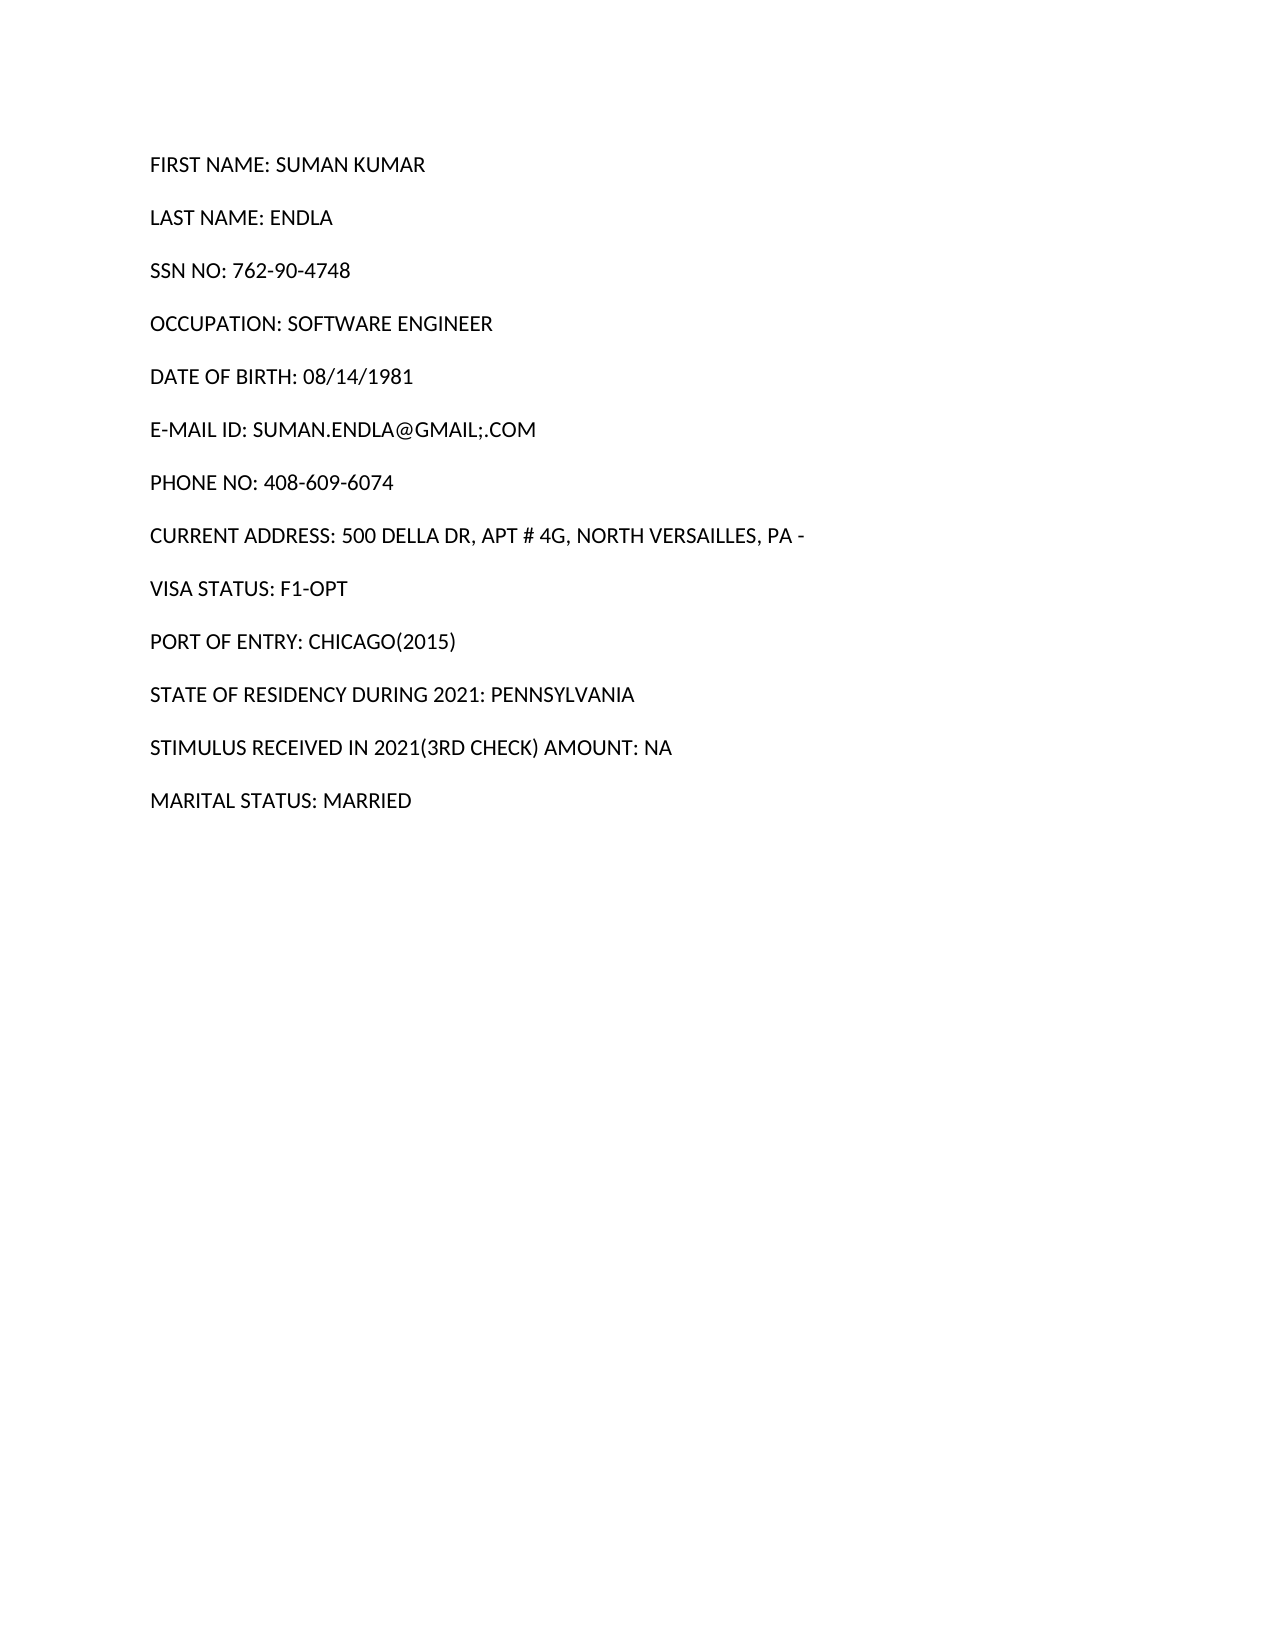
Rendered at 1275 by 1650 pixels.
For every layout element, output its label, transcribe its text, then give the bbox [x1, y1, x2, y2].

text STATE OF RESIDENCY DURING 2021: PENNSYLVANIA [150, 680, 1125, 708]
text PORT OF ENTRY: CHICAGO(2015) [150, 627, 1125, 655]
text SSN NO: 762-90-4748 [150, 256, 1125, 284]
text FIRST NAME: SUMAN KUMAR [150, 150, 1125, 178]
text STIMULUS RECEIVED IN 2021(3RD CHECK) AMOUNT: NA [150, 733, 1125, 761]
text VISA STATUS: F1-OPT [150, 574, 1125, 602]
text DATE OF BIRTH: 08/14/1981 [150, 362, 1125, 390]
text LAST NAME: ENDLA [150, 203, 1125, 231]
text MARITAL STATUS: MARRIED [150, 786, 1125, 814]
text OCCUPATION: SOFTWARE ENGINEER [150, 309, 1125, 337]
text E-MAIL ID: SUMAN.ENDLA@GMAIL;.COM [150, 415, 1125, 443]
text PHONE NO: 408-609-6074 [150, 468, 1125, 496]
text CURRENT ADDRESS: 500 DELLA DR, APT # 4G, NORTH VERSAILLES, PA - [150, 521, 1125, 549]
